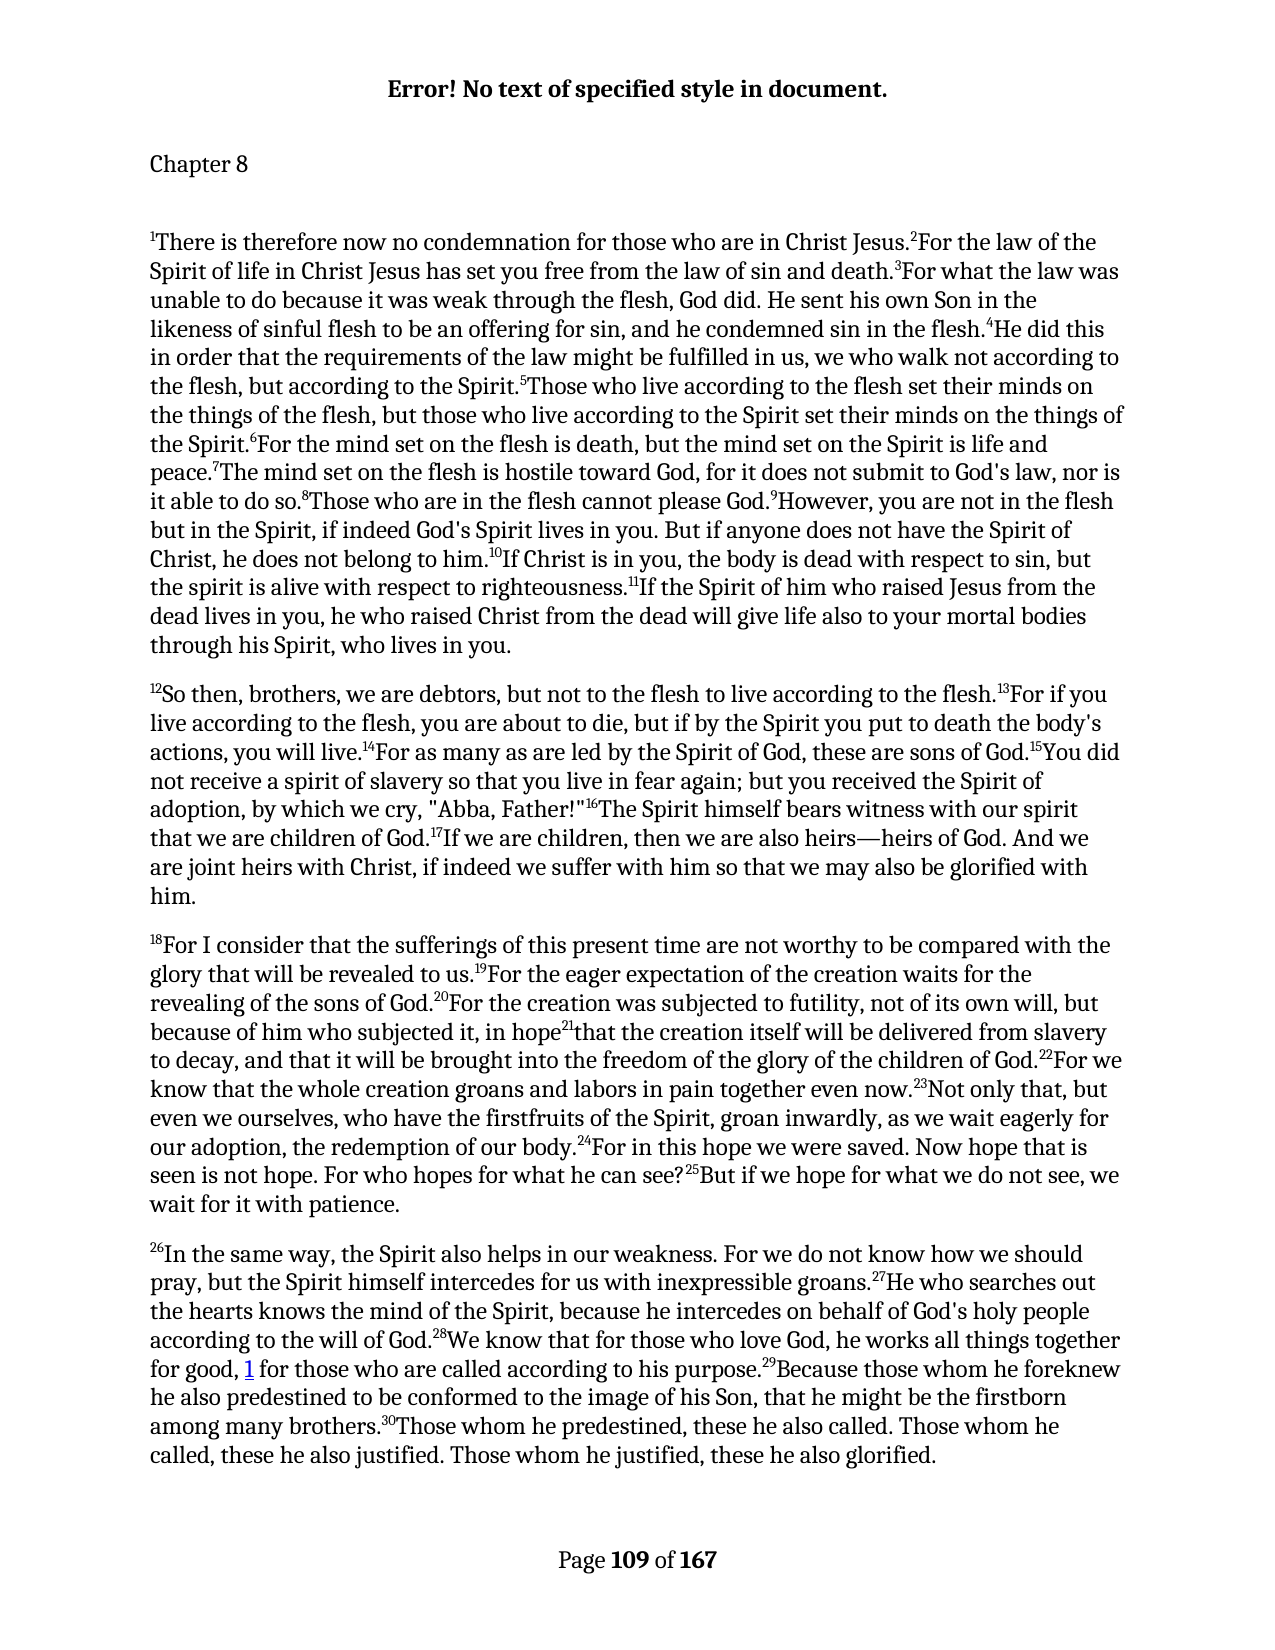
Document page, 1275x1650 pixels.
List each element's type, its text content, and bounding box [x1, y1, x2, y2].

text 1There is therefore now no condemnation for those who are in Christ Jesus.2For the law of the Spirit of life in Christ Jesus has set you free from the law of sin and death.3For what the law was unable to do because it was weak through the flesh, God did. He sent his own Son in the likeness of sinful flesh to be an offering for sin, and he condemned sin in the flesh.4He did this in order that the requirements of the law might be fulfilled in us, we who walk not according to the flesh, but according to the Spirit.5Those who live according to the flesh set their minds on the things of the flesh, but those who live according to the Spirit set their minds on the things of the Spirit.6For the mind set on the flesh is death, but the mind set on the Spirit is life and peace.7The mind set on the flesh is hostile toward God, for it does not submit to God's law, nor is it able to do so.8Those who are in the flesh cannot please God.9However, you are not in the flesh but in the Spirit, if indeed God's Spirit lives in you. But if anyone does not have the Spirit of Christ, he does not belong to him.10If Christ is in you, the body is dead with respect to sin, but the spirit is alive with respect to righteousness.11If the Spirit of him who raised Jesus from the dead lives in you, he who raised Christ from the dead will give life also to your mortal bodies through his Spirit, who lives in you. [150, 228, 1125, 659]
text Chapter 8 [150, 150, 1125, 207]
text 26In the same way, the Spirit also helps in our weakness. For we do not know how we should pray, but the Spirit himself intercedes for us with inexpressible groans.27He who searches out the hearts knows the mind of the Spirit, because he intercedes on behalf of God's holy people according to the will of God.28We know that for those who love God, he works all things together for good, 1 for those who are called according to his purpose.29Because those whom he foreknew he also predestined to be conformed to the image of his Son, that he might be the firstborn among many brothers.30Those whom he predestined, these he also called. Those whom he called, these he also justified. Those whom he justified, these he also glorified. [150, 1239, 1125, 1469]
text 12So then, brothers, we are debtors, but not to the flesh to live according to the flesh.13For if you live according to the flesh, you are about to die, but if by the Spirit you put to death the body's actions, you will live.14For as many as are led by the Spirit of God, these are sons of God.15You did not receive a spirit of slavery so that you live in fear again; but you received the Spirit of adoption, by which we cry, "Abba, Father!"16The Spirit himself bears witness with our spirit that we are children of God.17If we are children, then we are also heirs—heirs of God. And we are joint heirs with Christ, if indeed we suffer with him so that we may also be glorified with him. [150, 680, 1125, 910]
text 18For I consider that the sufferings of this present time are not worthy to be compared with the glory that will be revealed to us.19For the eager expectation of the creation waits for the revealing of the sons of God.20For the creation was subjected to futility, not of its own will, but because of him who subjected it, in hope21that the creation itself will be delivered from slavery to decay, and that it will be brought into the freedom of the glory of the children of God.22For we know that the whole creation groans and labors in pain together even now.23Not only that, but even we ourselves, who have the firstfruits of the Spirit, groan inwardly, as we wait eagerly for our adoption, the redemption of our body.24For in this hope we were saved. Now hope that is seen is not hope. For who hopes for what he can see?25But if we hope for what we do not see, we wait for it with patience. [150, 931, 1125, 1219]
